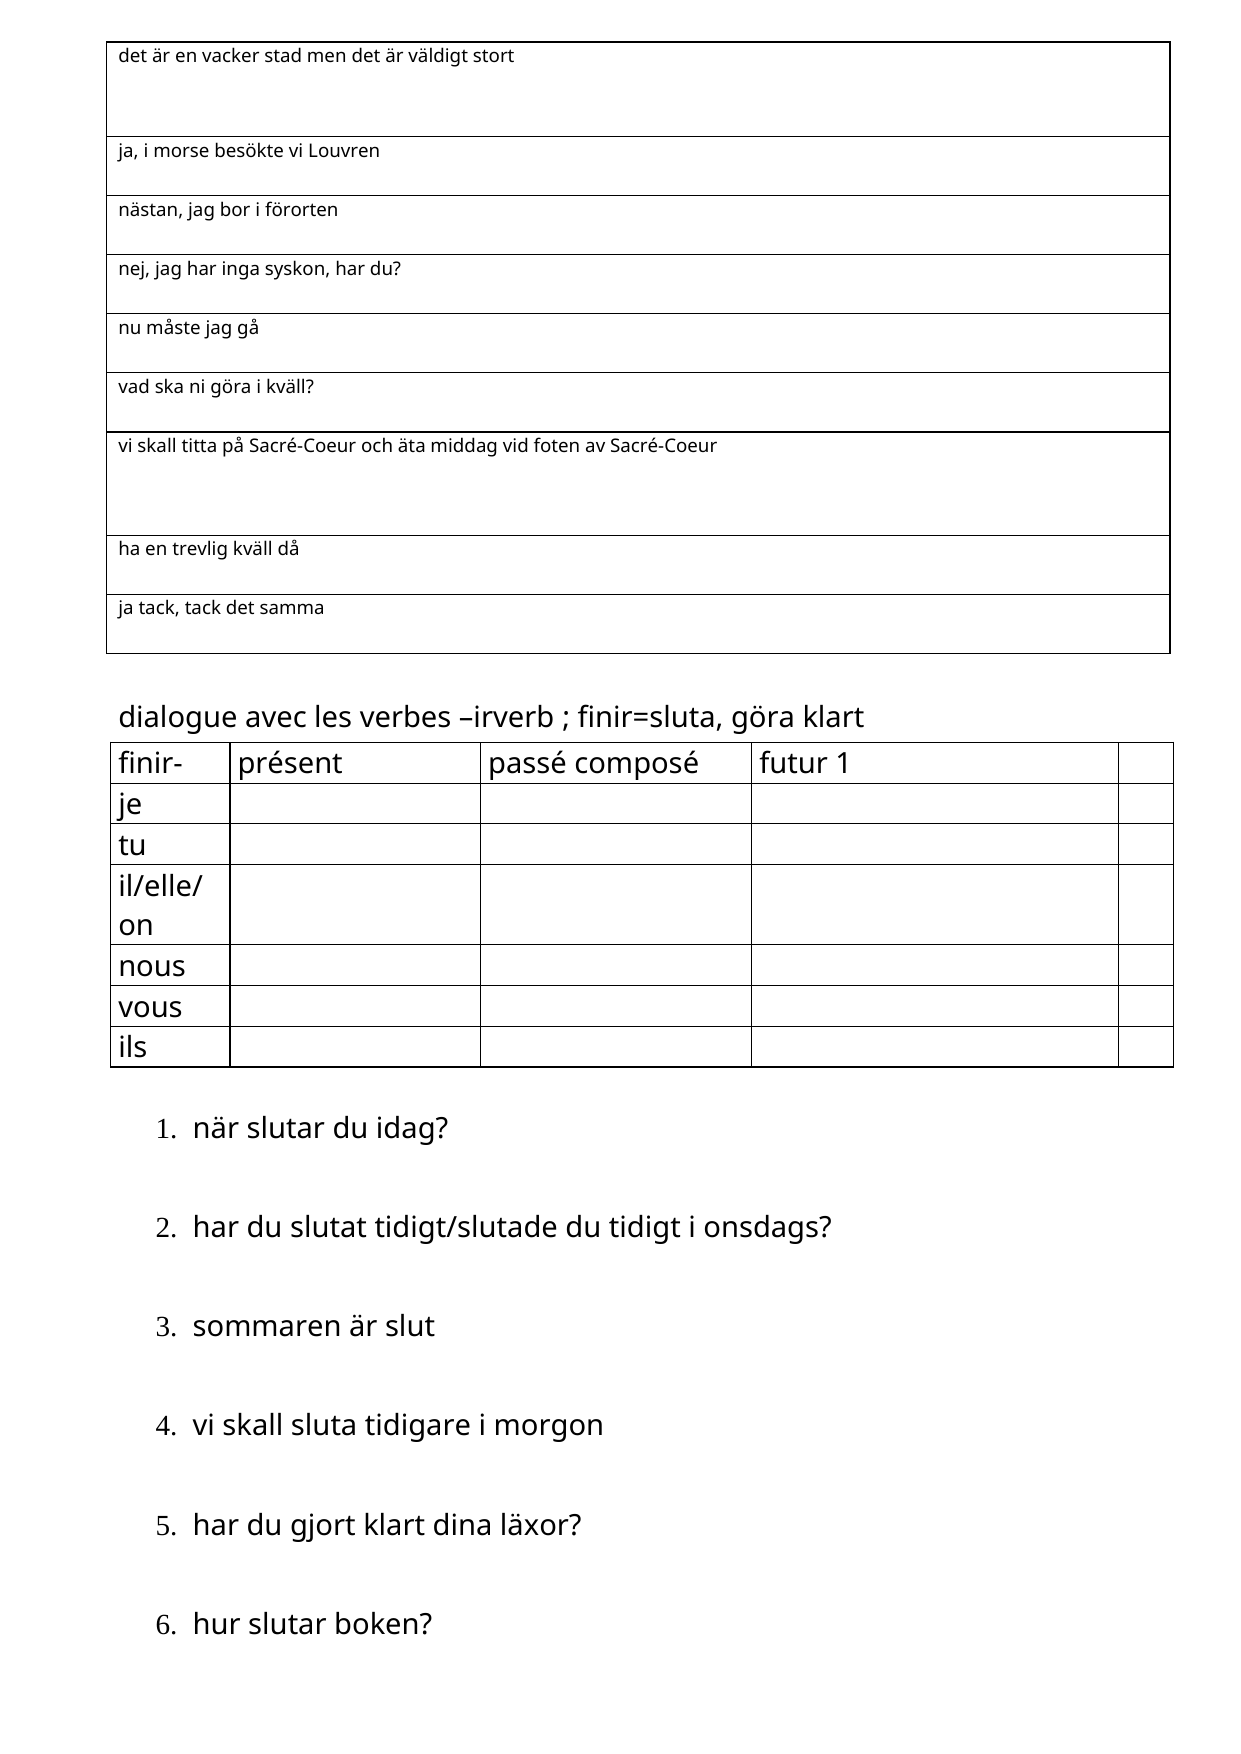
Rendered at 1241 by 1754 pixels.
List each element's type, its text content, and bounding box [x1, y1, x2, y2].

table_cell [931, 373, 1169, 431]
table_cell [231, 1027, 480, 1066]
list sommaren är slut [155, 1306, 1199, 1345]
table_cell il/elle/on [111, 865, 229, 944]
list har du gjort klart dina läxor? [155, 1504, 1199, 1543]
text dialogue avec les verbes –irverb ; finir=sluta, göra klart [118, 696, 1199, 736]
table_cell [231, 865, 480, 944]
table_cell [752, 824, 1118, 864]
table_cell nej, jag har inga syskon, har du? [107, 255, 931, 313]
table_header présent [231, 743, 480, 782]
table_header futur 1 [752, 743, 1118, 782]
table_cell ha en trevlig kväll då [107, 536, 931, 594]
table_cell je [111, 784, 229, 823]
table_cell [1119, 1027, 1173, 1066]
table_cell [752, 986, 1118, 1026]
table_cell ils [111, 1027, 229, 1066]
list vi skall sluta tidigare i morgon [155, 1405, 1199, 1444]
table_cell [481, 784, 751, 823]
table_cell nästan, jag bor i förorten [107, 196, 931, 254]
table_cell nous [111, 945, 229, 985]
table_cell [931, 43, 1169, 136]
table_cell ja tack, tack det samma [107, 595, 931, 653]
table_cell ja, i morse besökte vi Louvren [107, 137, 931, 195]
table_cell vad ska ni göra i kväll? [107, 373, 931, 431]
table_cell [481, 1027, 751, 1066]
list har du slutat tidigt/slutade du tidigt i onsdags? [155, 1206, 1199, 1246]
table_cell [1119, 986, 1173, 1026]
table_cell [752, 945, 1118, 985]
table_cell [931, 255, 1169, 313]
table_cell [931, 536, 1169, 594]
table_cell vous [111, 986, 229, 1026]
table_cell tu [111, 824, 229, 864]
table_cell [231, 824, 480, 864]
table_cell [1119, 784, 1173, 823]
table_cell nu måste jag gå [107, 314, 931, 372]
table_cell det är en vacker stad men det är väldigt stort [107, 43, 931, 136]
list hur slutar boken? [155, 1603, 1199, 1643]
table_header [1119, 743, 1173, 782]
table_cell [231, 945, 480, 985]
table_cell [752, 865, 1118, 944]
table_cell [752, 1027, 1118, 1066]
table_cell [231, 784, 480, 823]
table_cell [931, 196, 1169, 254]
table_cell [931, 433, 1169, 534]
table_header finir- [111, 743, 229, 782]
list när slutar du idag? [155, 1107, 1199, 1147]
table_header passé composé [481, 743, 751, 782]
table_cell vi skall titta på Sacré-Coeur och äta middag vid foten av Sacré-Coeur [107, 433, 931, 534]
table_cell [1119, 865, 1173, 944]
table_cell [481, 824, 751, 864]
table_cell [1119, 945, 1173, 985]
table_cell [1119, 824, 1173, 864]
table_cell [931, 137, 1169, 195]
table_cell [931, 314, 1169, 372]
table_cell [481, 865, 751, 944]
table_cell [752, 784, 1118, 823]
table_cell [481, 945, 751, 985]
table_cell [481, 986, 751, 1026]
table_cell [931, 595, 1169, 653]
table_cell [231, 986, 480, 1026]
